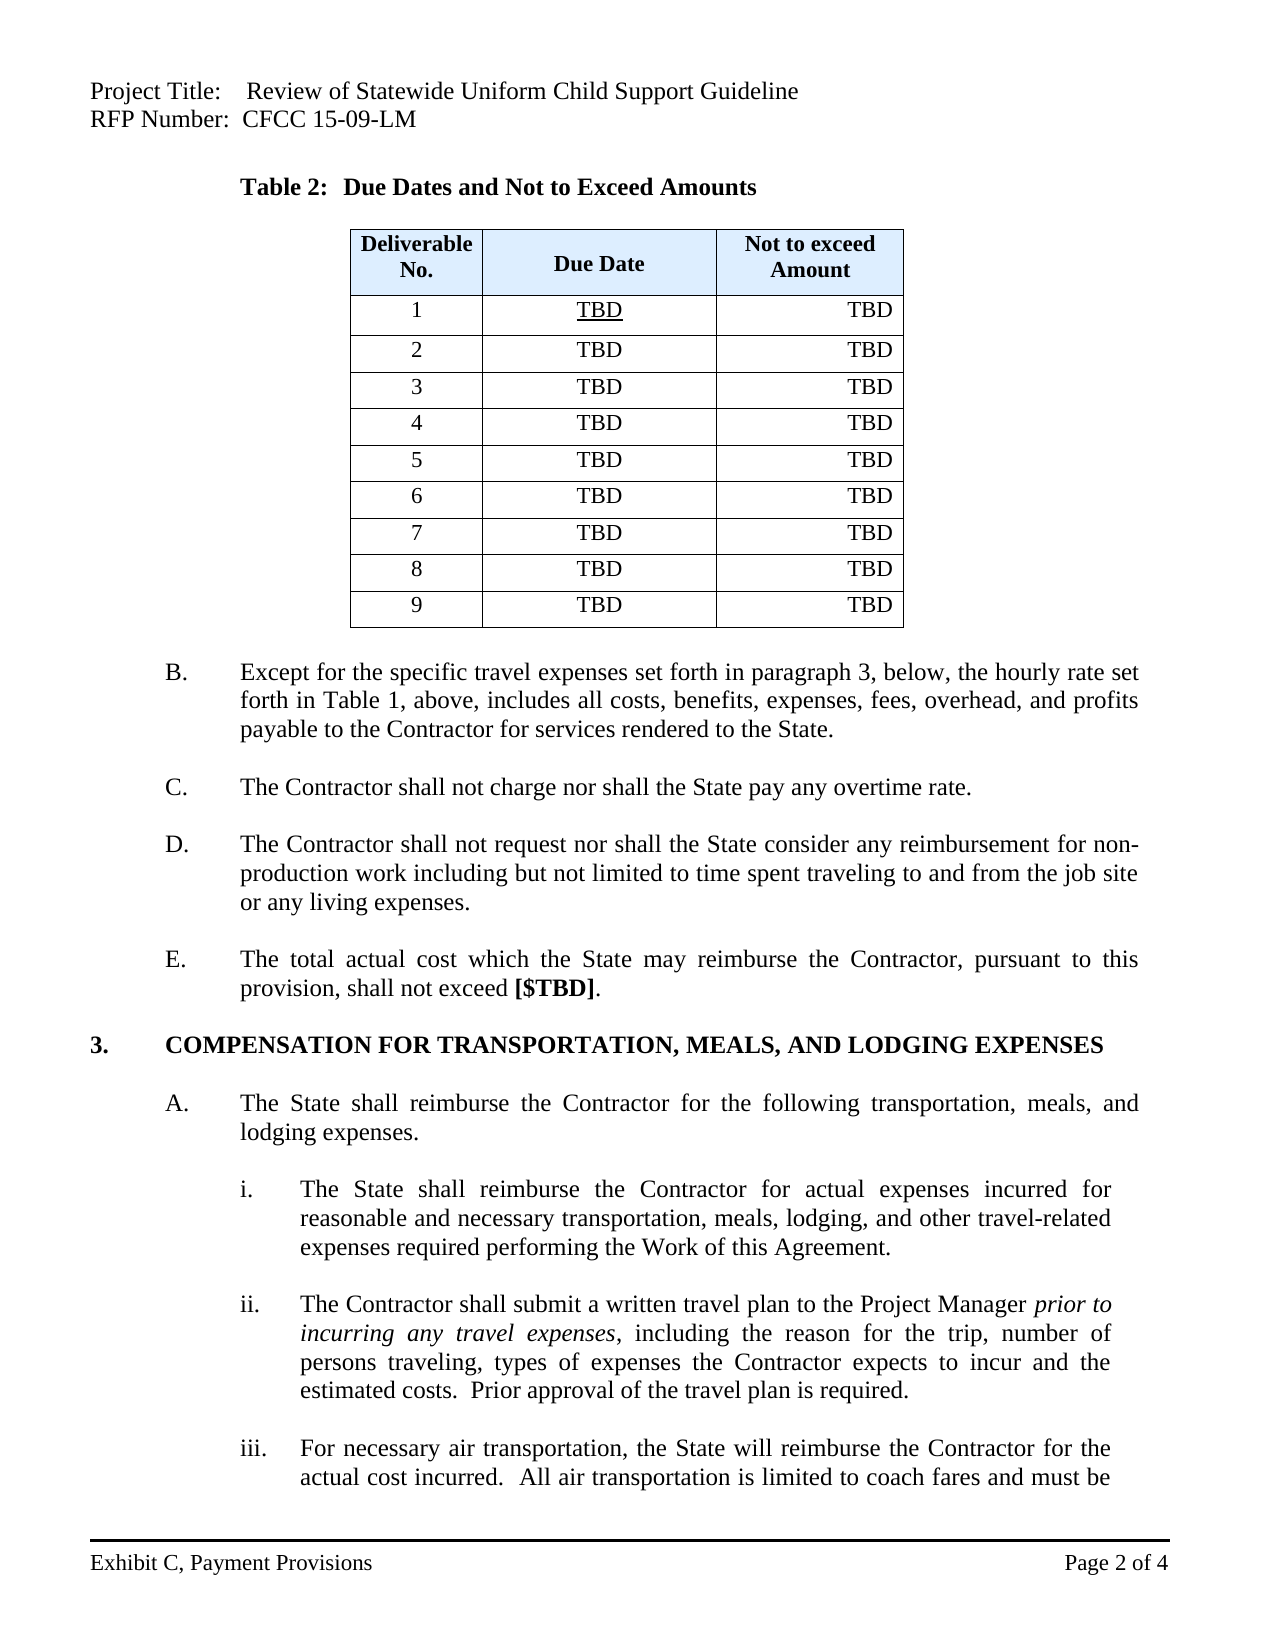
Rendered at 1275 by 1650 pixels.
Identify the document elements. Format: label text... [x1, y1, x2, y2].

table_cell 6 [351, 482, 482, 518]
table_cell 8 [351, 555, 482, 591]
text The State shall reimburse the Contractor for actual expenses incurred for reasonable and necessary transportation, meals, lodging, and other travel-related expenses required performing the Work of this Agreement. [240, 1174, 1112, 1261]
table_cell TBD [717, 373, 903, 408]
text Except for the specific travel expenses set forth in paragraph 3, below, the hourly rate set forth in Table 1, above, includes all costs, benefits, expenses, fees, overhead, and profits payable to the Contractor for services rendered to the State. [165, 657, 1140, 743]
table_cell 9 [351, 592, 482, 627]
table_cell TBD [483, 555, 716, 591]
table_cell 3 [351, 373, 482, 408]
text The Contractor shall not charge nor shall the State pay any overtime rate. [165, 772, 1140, 801]
table_cell TBD [717, 592, 903, 627]
table_cell TBD [483, 519, 716, 554]
table_cell 1 [351, 296, 482, 335]
table_cell TBD [717, 336, 903, 372]
table_cell TBD [483, 482, 716, 518]
table_header Deliverable No. [351, 230, 482, 295]
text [240, 1433, 1112, 1491]
table_cell TBD [717, 446, 903, 481]
text The Contractor shall not request nor shall the State consider any reimbursement for non-production work including but not limited to time spent traveling to and from the job site or any living expenses. [165, 829, 1140, 916]
table_cell TBD [717, 409, 903, 445]
text The total actual cost which the State may reimburse the Contractor, pursuant to this provision, shall not exceed [$TBD]. [165, 944, 1140, 1002]
table_cell 7 [351, 519, 482, 554]
table_cell TBD [483, 296, 716, 335]
table_cell TBD [717, 519, 903, 554]
table_header Due Date [483, 230, 716, 295]
table_cell TBD [483, 336, 716, 372]
table_header Not to exceed Amount [717, 230, 903, 295]
table_cell TBD [483, 592, 716, 627]
table_cell 5 [351, 446, 482, 481]
text The Contractor shall submit a written travel plan to the Project Manager prior to incurring any travel expenses, including the reason for the trip, number of persons traveling, types of expenses the Contractor expects to incur and the estimated costs. Prior approval of the travel plan is required. [240, 1289, 1112, 1404]
table_cell TBD [717, 482, 903, 518]
table_cell 2 [351, 336, 482, 372]
text The State shall reimburse the Contractor for the following transportation, meals, and lodging expenses. [165, 1088, 1140, 1146]
list Table 2: Due Dates and Not to Exceed Amounts [240, 172, 1170, 200]
table_cell TBD [717, 555, 903, 591]
table_cell TBD [483, 409, 716, 445]
table_cell 4 [351, 409, 482, 445]
text COMPENSATION FOR TRANSPORTATION, MEALS, AND LODGING EXPENSES [90, 1031, 1140, 1059]
table_cell TBD [483, 446, 716, 481]
table_cell TBD [717, 296, 903, 335]
table_cell TBD [483, 373, 716, 408]
